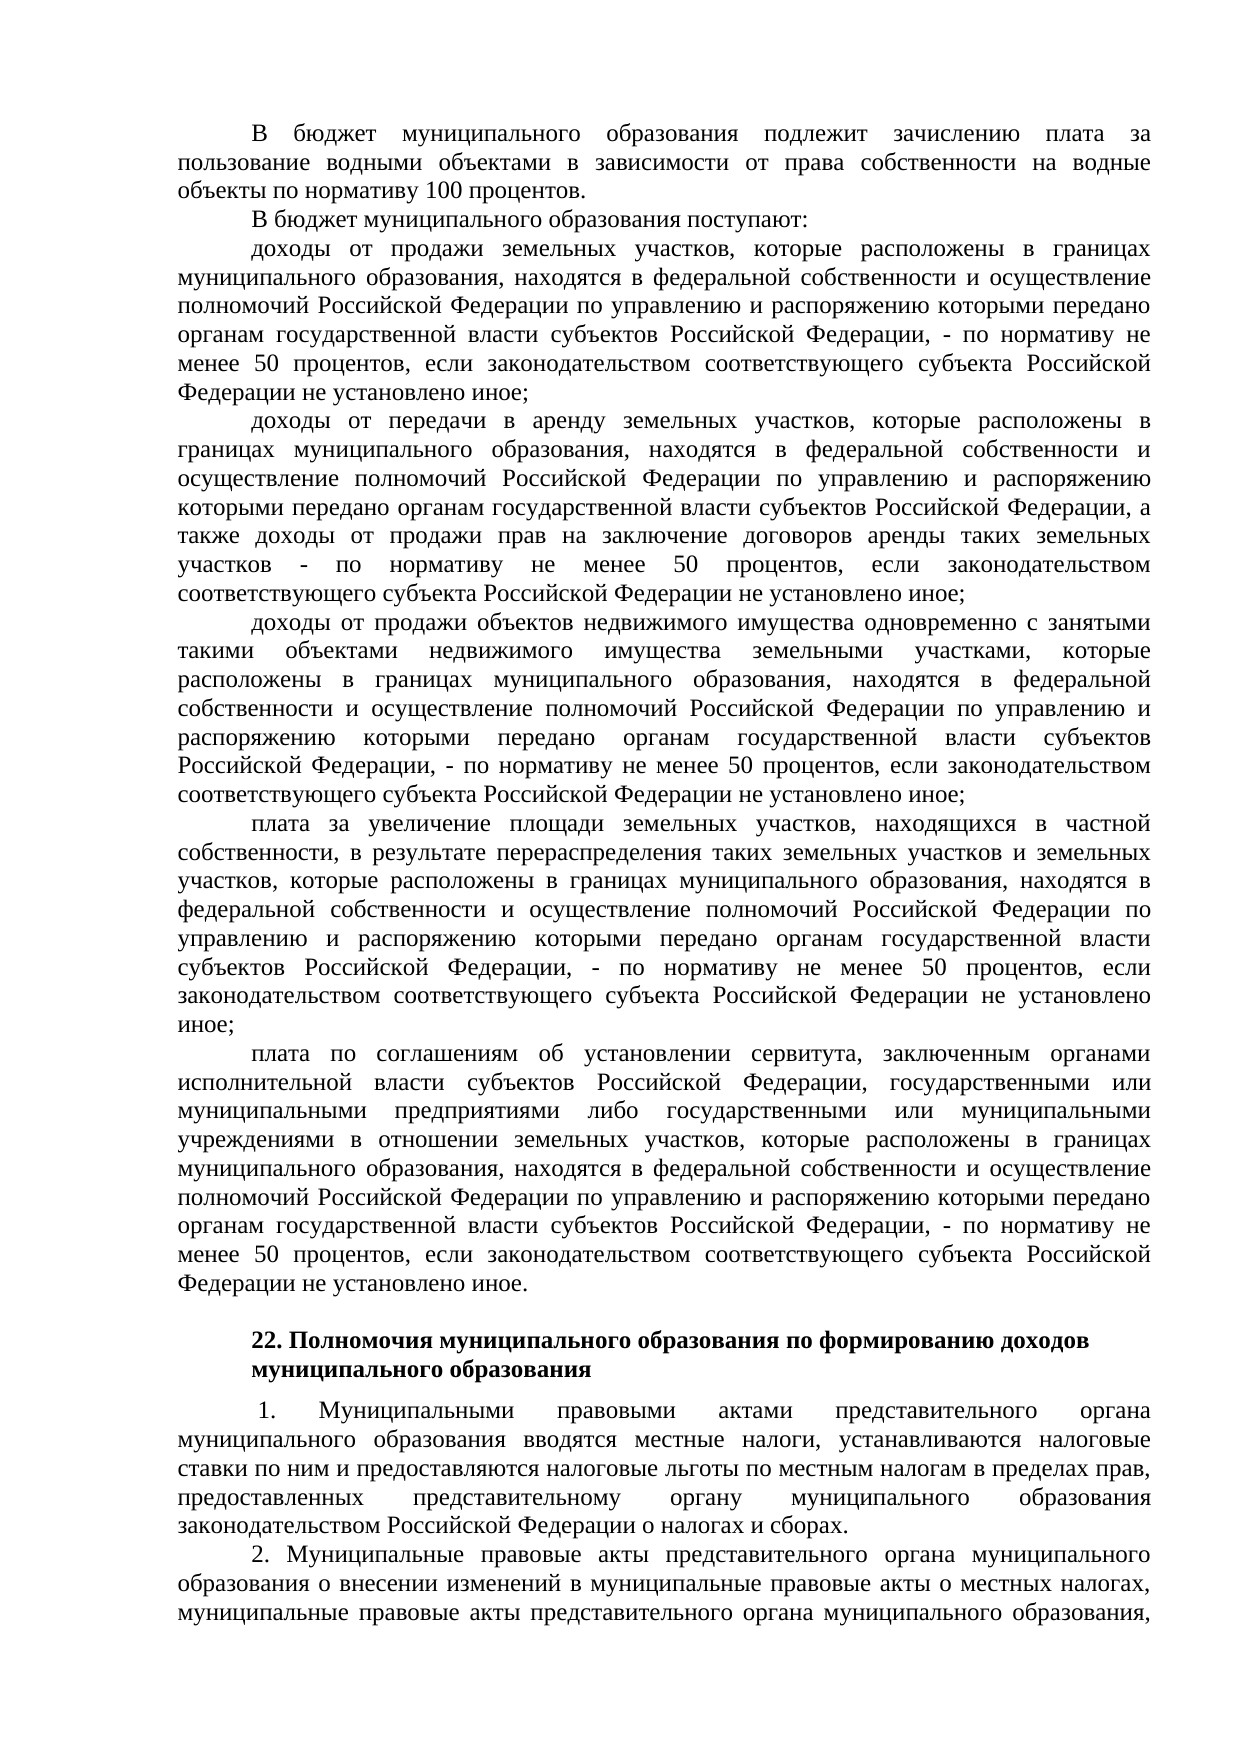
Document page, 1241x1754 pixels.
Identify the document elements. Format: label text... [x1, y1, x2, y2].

text доходы от продажи объектов недвижимого имущества одновременно с занятыми такими объектами недвижимого имущества земельными участками, которые расположены в границах муниципального образования, находятся в федеральной собственности и осуществление полномочий Российской Федерации по управлению и распоряжению которыми передано органам государственной власти субъектов Российской Федерации, - по нормативу не менее 50 процентов, если законодательством соответствующего субъекта Российской Федерации не установлено иное; [177, 607, 1152, 808]
text доходы от передачи в аренду земельных участков, которые расположены в границах муниципального образования, находятся в федеральной собственности и осуществление полномочий Российской Федерации по управлению и распоряжению которыми передано органам государственной власти субъектов Российской Федерации, а также доходы от продажи прав на заключение договоров аренды таких земельных участков - по нормативу не менее 50 процентов, если законодательством соответствующего субъекта Российской Федерации не установлено иное; [177, 406, 1152, 607]
text муниципального образования [177, 1354, 1152, 1383]
text доходы от продажи земельных участков, которые расположены в границах муниципального образования, находятся в федеральной собственности и осуществление полномочий Российской Федерации по управлению и распоряжению которыми передано органам государственной власти субъектов Российской Федерации, - по нормативу не менее 50 процентов, если законодательством соответствующего субъекта Российской Федерации не установлено иное; [177, 233, 1152, 406]
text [177, 1539, 1152, 1626]
text 22. Полномочия муниципального образования по формированию доходов [177, 1326, 1152, 1354]
text 1. Муниципальными правовыми актами представительного органа муниципального образования вводятся местные налоги, устанавливаются налоговые ставки по ним и предоставляются налоговые льготы по местным налогам в пределах прав, предоставленных представительному органу муниципального образования законодательством Российской Федерации о налогах и сборах. [177, 1396, 1152, 1539]
text В бюджет муниципального образования поступают: [177, 204, 1152, 233]
text плата по соглашениям об установлении сервитута, заключенным органами исполнительной власти субъектов Российской Федерации, государственными или муниципальными предприятиями либо государственными или муниципальными учреждениями в отношении земельных участков, которые расположены в границах муниципального образования, находятся в федеральной собственности и осуществление полномочий Российской Федерации по управлению и распоряжению которыми передано органам государственной власти субъектов Российской Федерации, - по нормативу не менее 50 процентов, если законодательством соответствующего субъекта Российской Федерации не установлено иное. [177, 1038, 1152, 1297]
text В бюджет муниципального образования подлежит зачислению плата за пользование водными объектами в зависимости от права собственности на водные объекты по нормативу 100 процентов. [177, 118, 1152, 204]
text плата за увеличение площади земельных участков, находящихся в частной собственности, в результате перераспределения таких земельных участков и земельных участков, которые расположены в границах муниципального образования, находятся в федеральной собственности и осуществление полномочий Российской Федерации по управлению и распоряжению которыми передано органам государственной власти субъектов Российской Федерации, - по нормативу не менее 50 процентов, если законодательством соответствующего субъекта Российской Федерации не установлено иное; [177, 808, 1152, 1038]
